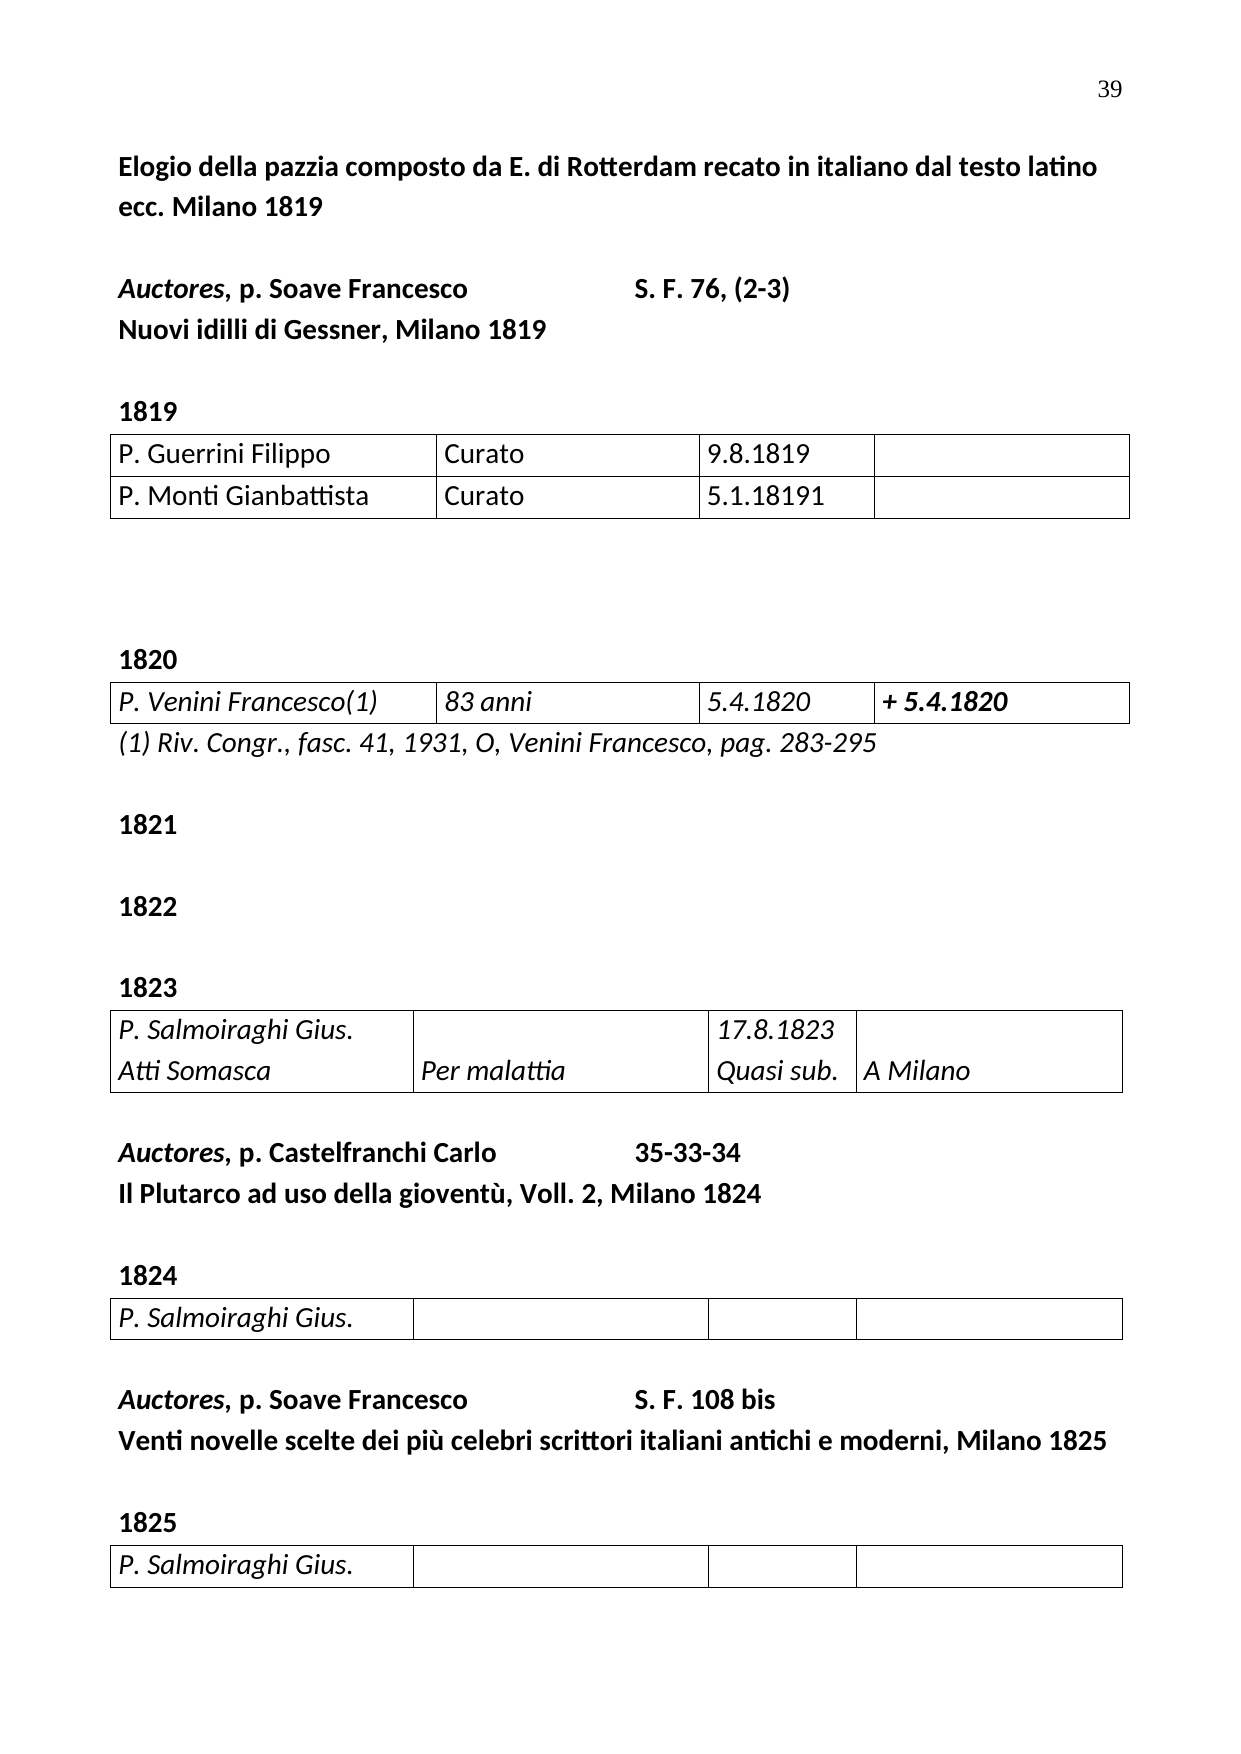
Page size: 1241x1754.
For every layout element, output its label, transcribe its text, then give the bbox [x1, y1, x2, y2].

text (1) Riv. Congr., fasc. 41, 1931, O, Venini Francesco, pag. 283-295 [118, 724, 1122, 759]
text Auctores, p. Soave Francesco S. F. 76, (2-3) [118, 270, 1122, 306]
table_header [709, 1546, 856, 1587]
text 1821 [118, 806, 1122, 841]
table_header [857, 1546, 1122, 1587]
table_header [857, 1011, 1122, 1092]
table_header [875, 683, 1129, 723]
text Auctores, p. Soave Francesco S. F. 108 bis [118, 1381, 1122, 1417]
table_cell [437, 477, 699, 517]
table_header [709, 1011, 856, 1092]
text 1824 [118, 1257, 1122, 1292]
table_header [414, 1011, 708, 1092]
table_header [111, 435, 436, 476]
text Elogio della pazzia composto da E. di Rotterdam recato in italiano dal testo latino ecc. Milano 1819 [118, 148, 1122, 224]
text Auctores, p. Castelfranchi Carlo 35-33-34 [118, 1134, 1122, 1169]
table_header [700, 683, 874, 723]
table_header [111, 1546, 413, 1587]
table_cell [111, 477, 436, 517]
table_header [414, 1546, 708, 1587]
text Venti novelle scelte dei più celebri scrittori italiani antichi e moderni, Milano 1825 [118, 1422, 1122, 1458]
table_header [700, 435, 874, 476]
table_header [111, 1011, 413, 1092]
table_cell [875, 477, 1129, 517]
text 1820 [118, 641, 1122, 677]
text Nuovi idilli di Gessner, Milano 1819 [118, 311, 1122, 347]
text Il Plutarco ad uso della gioventù, Voll. 2, Milano 1824 [118, 1175, 1122, 1210]
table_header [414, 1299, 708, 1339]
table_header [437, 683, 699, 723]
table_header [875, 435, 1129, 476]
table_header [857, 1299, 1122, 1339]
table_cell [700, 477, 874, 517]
text 1822 [118, 888, 1122, 923]
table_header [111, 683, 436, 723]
text 1819 [118, 393, 1122, 429]
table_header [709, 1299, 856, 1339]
text 1823 [118, 969, 1122, 1005]
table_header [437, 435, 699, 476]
text 1825 [118, 1504, 1122, 1540]
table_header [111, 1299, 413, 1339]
